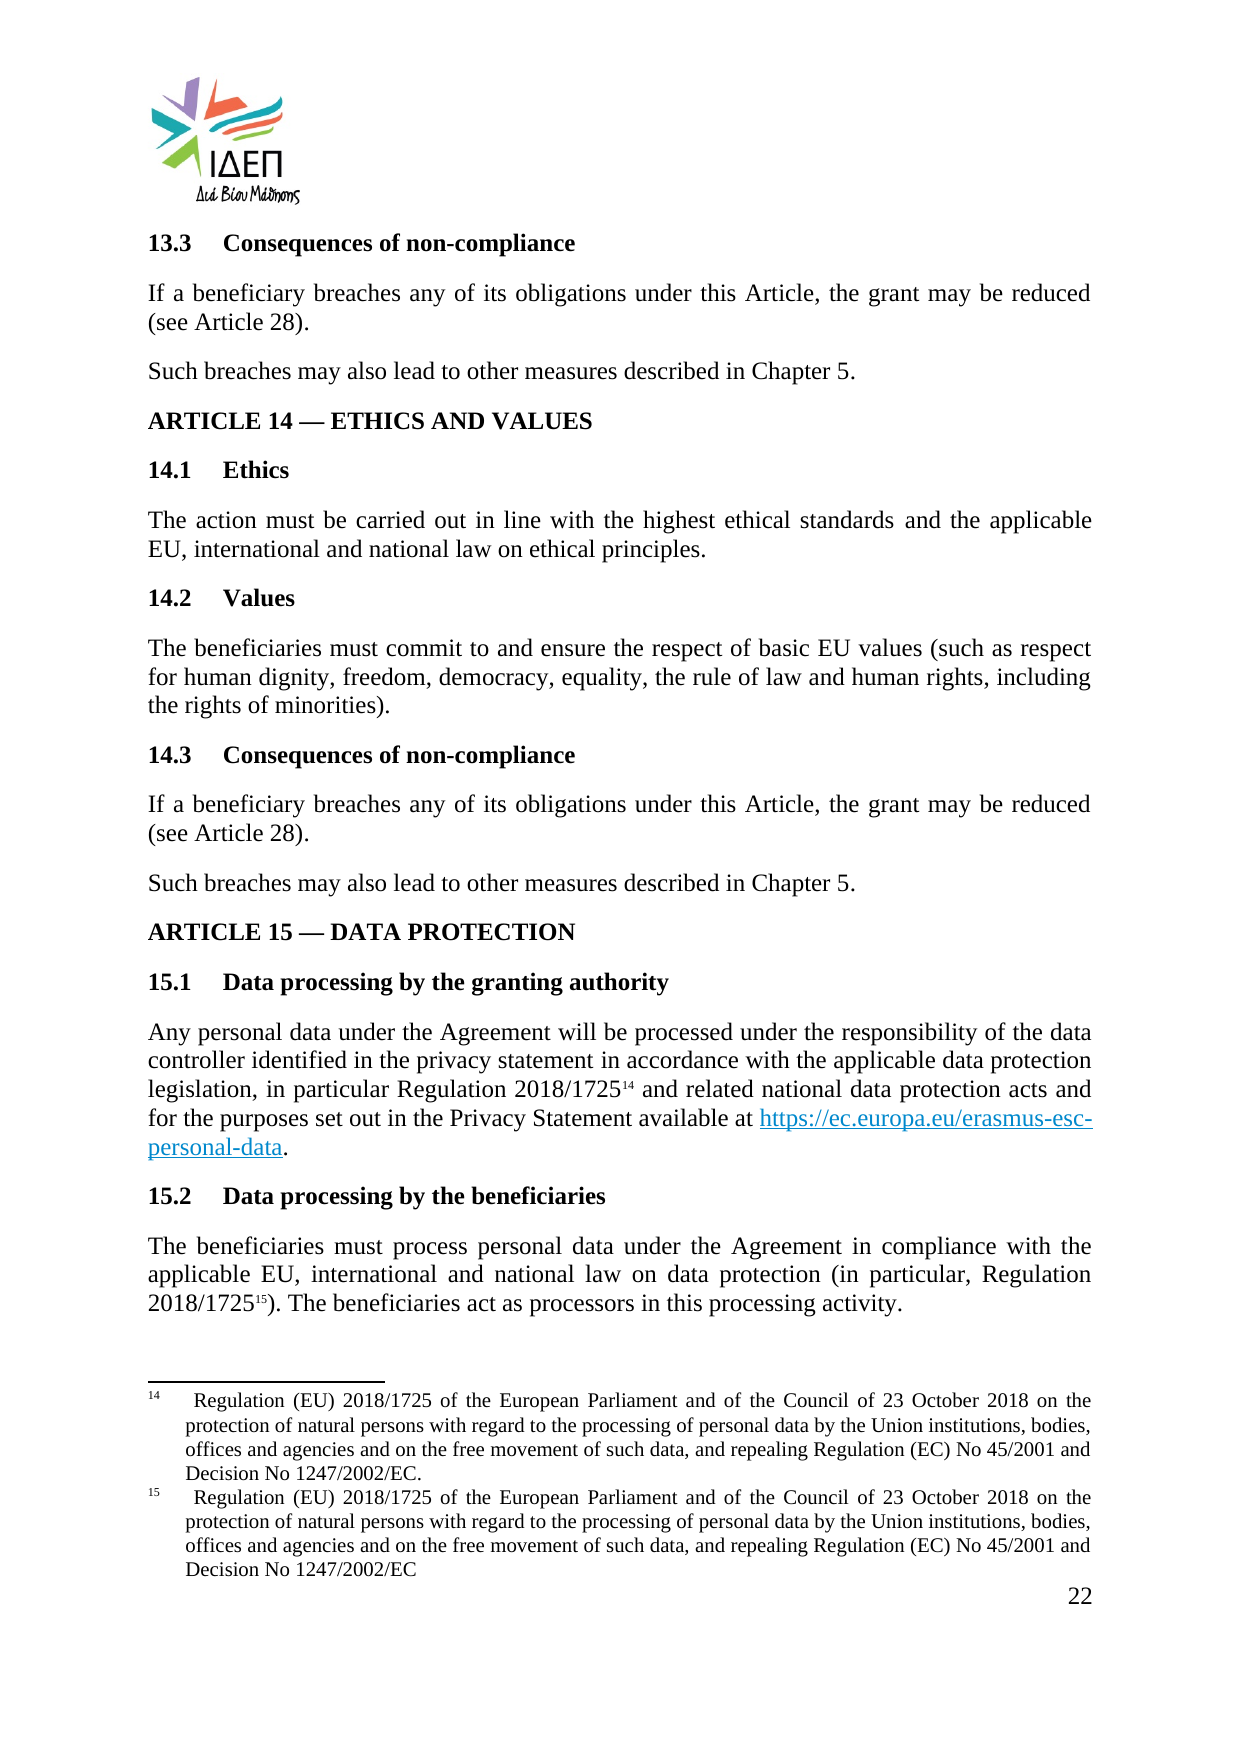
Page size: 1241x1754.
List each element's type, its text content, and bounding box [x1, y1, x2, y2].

subtitle 14.2 Values [148, 583, 1092, 612]
subtitle 14.1 Ethics [148, 455, 1092, 484]
subtitle ARTICLE 14 — ETHICS AND VALUES [148, 406, 1092, 434]
subtitle 15.2 Data processing by the beneficiaries [148, 1181, 1092, 1210]
text The action must be carried out in line with the highest ethical standards and the applicable EU, international and national law on ethical principles. [148, 505, 1092, 562]
subtitle 13.3 Consequences of non-compliance [148, 228, 1092, 257]
text Such breaches may also lead to other measures described in Chapter 5. [148, 868, 1092, 897]
subtitle 15.1 Data processing by the granting authority [148, 967, 1092, 996]
text Such breaches may also lead to other measures described in Chapter 5. [148, 356, 1092, 385]
text The beneficiaries must commit to and ensure the respect of basic EU values (such as respect for human dignity, freedom, democracy, equality, the rule of law and human rights, including the rights of minorities). [148, 633, 1092, 719]
subtitle ARTICLE 15 — DATA PROTECTION [148, 917, 1092, 946]
subtitle 14.3 Consequences of non-compliance [148, 740, 1092, 769]
text If a beneficiary breaches any of its obligations under this Article, the grant may be reduced (see Article 28). [148, 789, 1092, 847]
text Any personal data under the Agreement will be processed under the responsibility of the data controller identified in the privacy statement in accordance with the applicable data protection legislation, in particular Regulation 2018/1725 and related national data protection acts and for the purposes set out in the Privacy Statement available at https://ec.europa.eu/erasmus-esc-personal-data. [148, 1017, 1092, 1160]
text The beneficiaries must process personal data under the Agreement in compliance with the applicable EU, international and national law on data protection (in particular, Regulation 2018/1725). The beneficiaries act as processors in this processing activity. [148, 1231, 1092, 1317]
text If a beneficiary breaches any of its obligations under this Article, the grant may be reduced (see Article 28). [148, 278, 1092, 335]
picture [147, 73, 304, 208]
